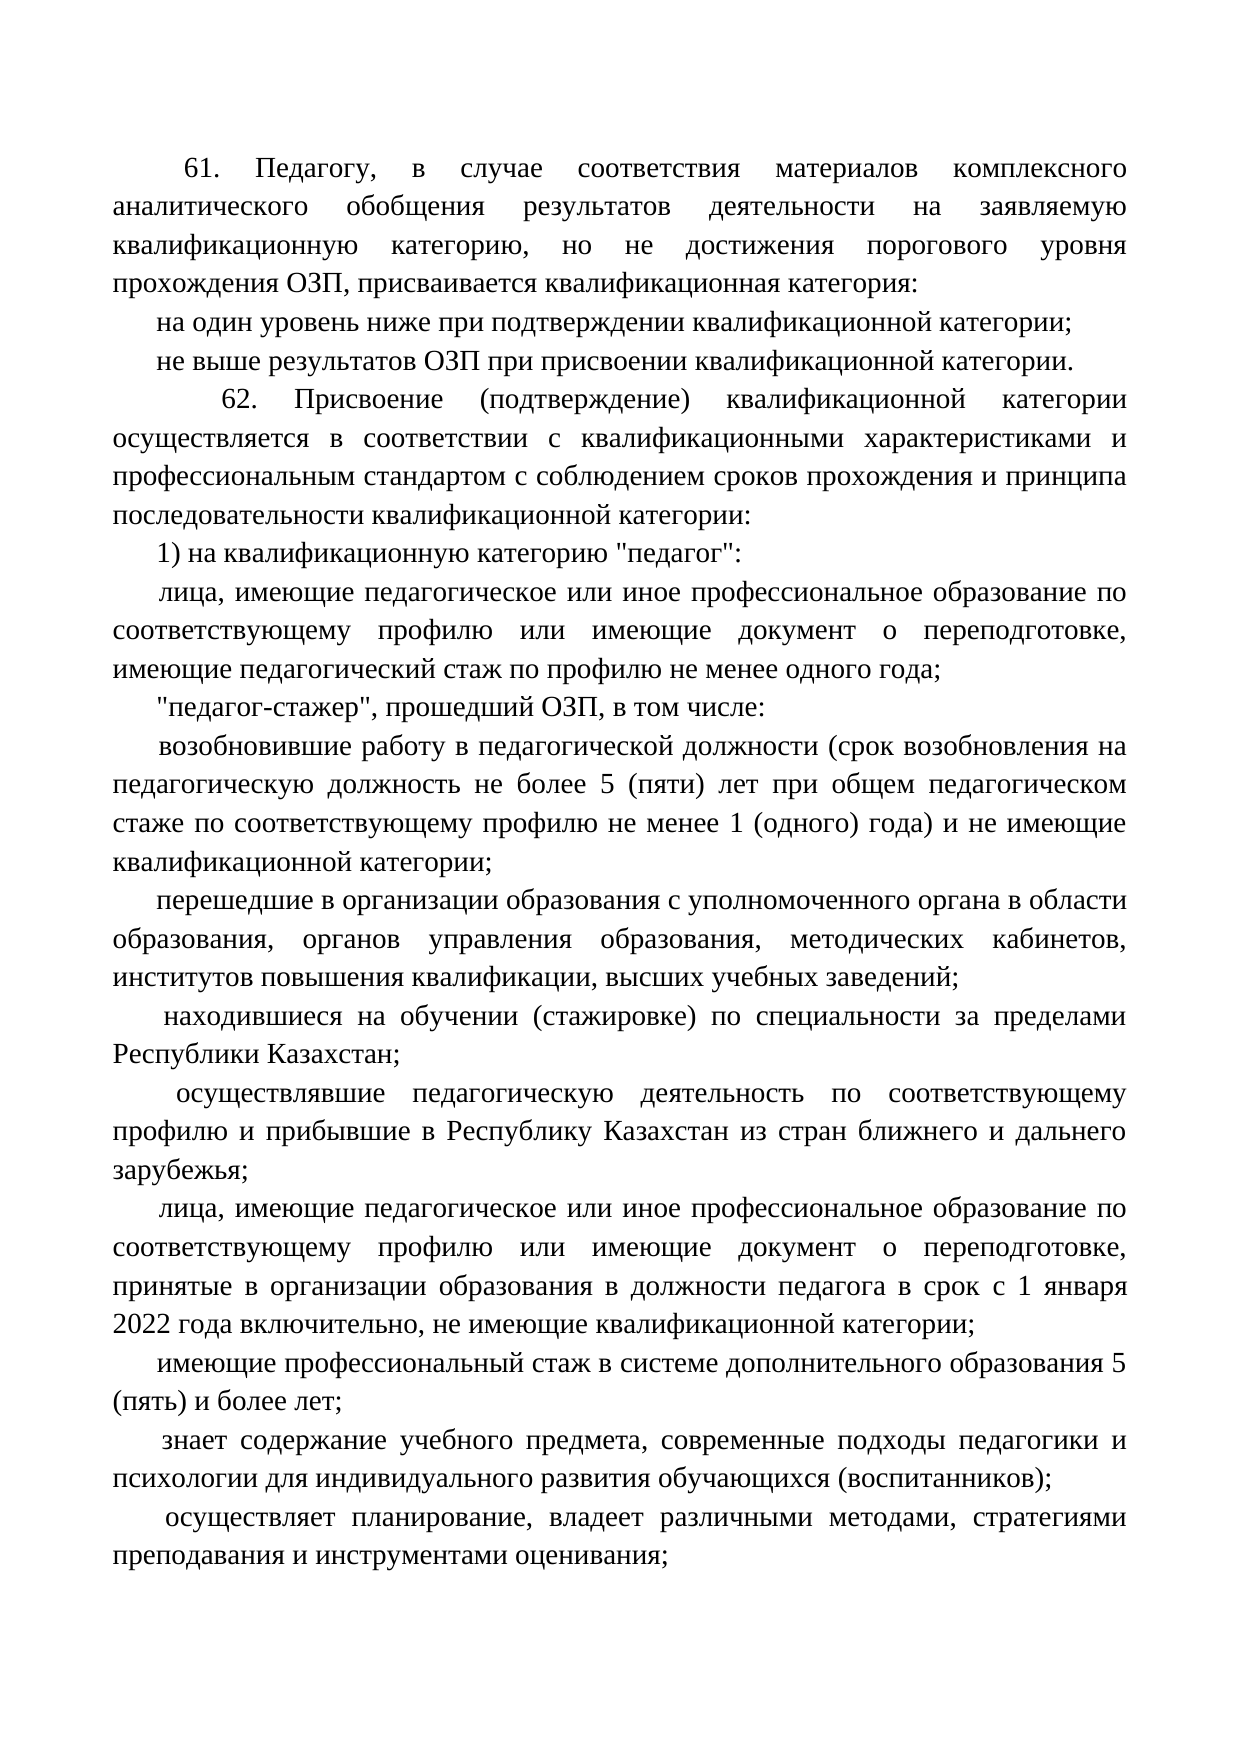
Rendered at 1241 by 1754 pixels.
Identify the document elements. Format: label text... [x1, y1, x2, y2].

text осуществляет планирование, владеет различными методами, стратегиями преподавания и инструментами оценивания; [112, 1499, 1128, 1571]
text на один уровень ниже при подтверждении квалификационной категории; [112, 304, 1128, 338]
text лица, имеющие педагогическое или иное профессиональное образование по соответствующему профилю или имеющие документ о переподготовке, принятые в организации образования в должности педагога в срок c 1 января 2022 года включительно, не имеющие квалификационной категории; [112, 1191, 1128, 1340]
text "педагог-стажер", прошедший ОЗП, в том числе: [112, 689, 1128, 723]
text осуществлявшие педагогическую деятельность по соответствующему профилю и прибывшие в Республику Казахстан из стран ближнего и дальнего зарубежья; [112, 1075, 1128, 1186]
text перешедшие в организации образования с уполномоченного органа в области образования, органов управления образования, методических кабинетов, институтов повышения квалификации, высших учебных заведений; [112, 882, 1128, 993]
text возобновившие работу в педагогической должности (срок возобновления на педагогическую должность не более 5 (пяти) лет при общем педагогическом стаже по соответствующему профилю не менее 1 (одного) года) и не имеющие квалификационной категории; [112, 728, 1128, 877]
text находившиеся на обучении (стажировке) по специальности за пределами Республики Казахстан; [112, 998, 1128, 1070]
text лица, имеющие педагогическое или иное профессиональное образование по соответствующему профилю или имеющие документ о переподготовке, имеющие педагогический стаж по профилю не менее одного года; [112, 574, 1128, 684]
text 62. Присвоение (подтверждение) квалификационной категории осуществляется в соответствии с квалификационными характеристиками и профессиональным стандартом с соблюдением сроков прохождения и принципа последовательности квалификационной категории: [112, 381, 1128, 530]
text 1) на квалификационную категорию "педагог": [112, 535, 1128, 569]
text знает содержание учебного предмета, современные подходы педагогики и психологии для индивидуального развития обучающихся (воспитанников); [112, 1422, 1128, 1494]
text имеющие профессиональный стаж в системе дополнительного образования 5 (пять) и более лет; [112, 1345, 1128, 1417]
text 61. Педагогу, в случае соответствия материалов комплексного аналитического обобщения результатов деятельности на заявляемую квалификационную категорию, но не достижения порогового уровня прохождения ОЗП, присваивается квалификационная категория: [112, 150, 1128, 299]
text не выше результатов ОЗП при присвоении квалификационной категории. [112, 343, 1128, 376]
